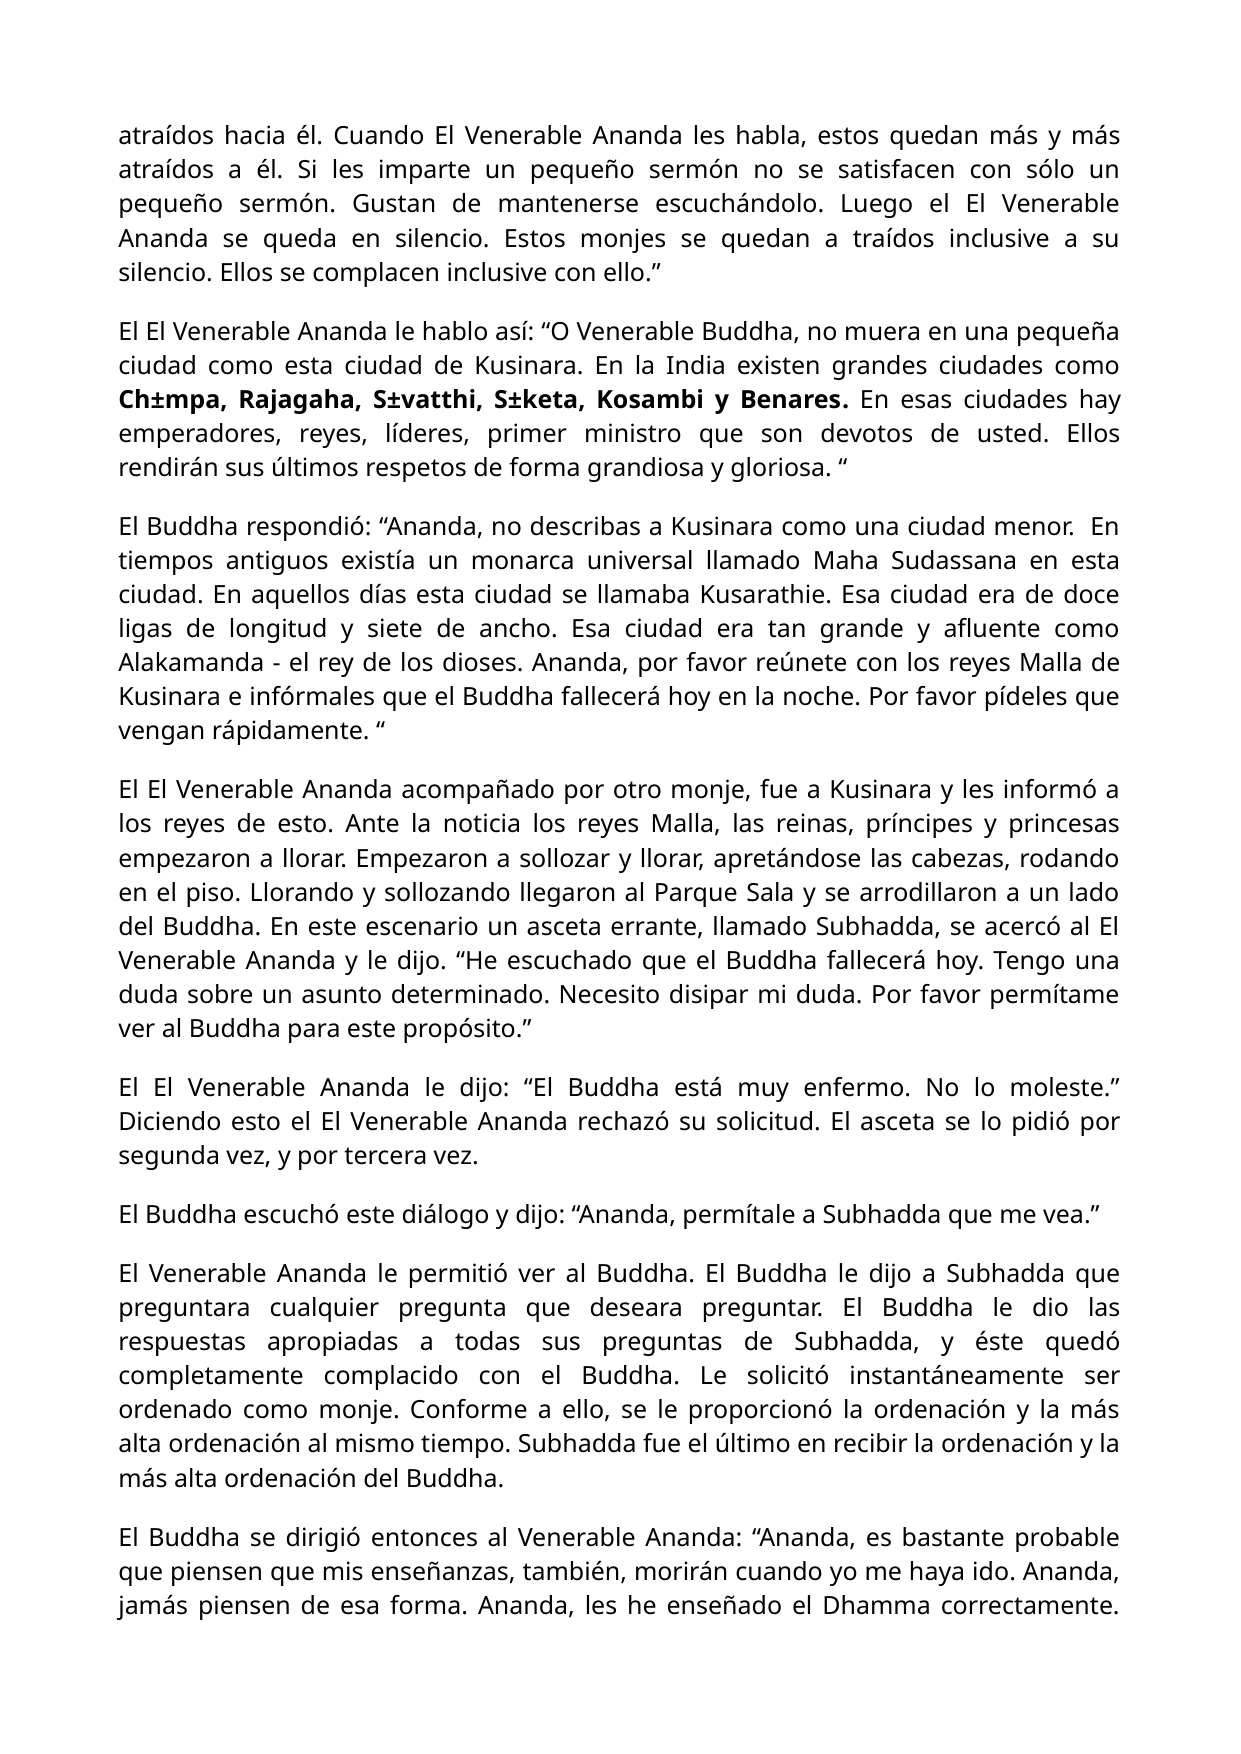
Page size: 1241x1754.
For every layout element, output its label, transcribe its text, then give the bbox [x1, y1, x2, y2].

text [118, 1519, 1121, 1621]
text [118, 118, 1121, 288]
text El El Venerable Ananda le dijo: “El Buddha está muy enfermo. No lo moleste.” Diciendo esto el El Venerable Ananda rechazó su solicitud. El asceta se lo pidió por segunda vez, y por tercera vez. [118, 1069, 1121, 1172]
text El Buddha escuchó este diálogo y dijo: “Ananda, permítale a Subhadda que me vea.” [118, 1197, 1121, 1231]
text El El Venerable Ananda acompañado por otro monje, fue a Kusinara y les informó a los reyes de esto. Ante la noticia los reyes Malla, las reinas, príncipes y princesas empezaron a llorar. Empezaron a sollozar y llorar, apretándose las cabezas, rodando en el piso. Llorando y sollozando llegaron al Parque Sala y se arrodillaron a un lado del Buddha. En este escenario un asceta errante, llamado Subhadda, se acercó al El Venerable Ananda y le dijo. “He escuchado que el Buddha fallecerá hoy. Tengo una duda sobre un asunto determinado. Necesito disipar mi duda. Por favor permítame ver al Buddha para este propósito.” [118, 772, 1121, 1044]
text El Venerable Ananda le permitió ver al Buddha. El Buddha le dijo a Subhadda que preguntara cualquier pregunta que deseara preguntar. El Buddha le dio las respuestas apropiadas a todas sus preguntas de Subhadda, y éste quedó completamente complacido con el Buddha. Le solicitó instantáneamente ser ordenado como monje. Conforme a ello, se le proporcionó la ordenación y la más alta ordenación al mismo tiempo. Subhadda fue el último en recibir la ordenación y la más alta ordenación del Buddha. [118, 1256, 1121, 1494]
text El El Venerable Ananda le hablo así: “O Venerable Buddha, no muera en una pequeña ciudad como esta ciudad de Kusinara. En la India existen grandes ciudades como Ch±mpa, Rajagaha, S±vatthi, S±keta, Kosambi y Benares. En esas ciudades hay emperadores, reyes, líderes, primer ministro que son devotos de usted. Ellos rendirán sus últimos respetos de forma grandiosa y gloriosa. “ [118, 313, 1121, 484]
text El Buddha respondió: “Ananda, no describas a Kusinara como una ciudad menor. En tiempos antiguos existía un monarca universal llamado Maha Sudassana en esta ciudad. En aquellos días esta ciudad se llamaba Kusarathie. Esa ciudad era de doce ligas de longitud y siete de ancho. Esa ciudad era tan grande y afluente como Alakamanda - el rey de los dioses. Ananda, por favor reúnete con los reyes Malla de Kusinara e infórmales que el Buddha fallecerá hoy en la noche. Por favor pídeles que vengan rápidamente. “ [118, 509, 1121, 747]
